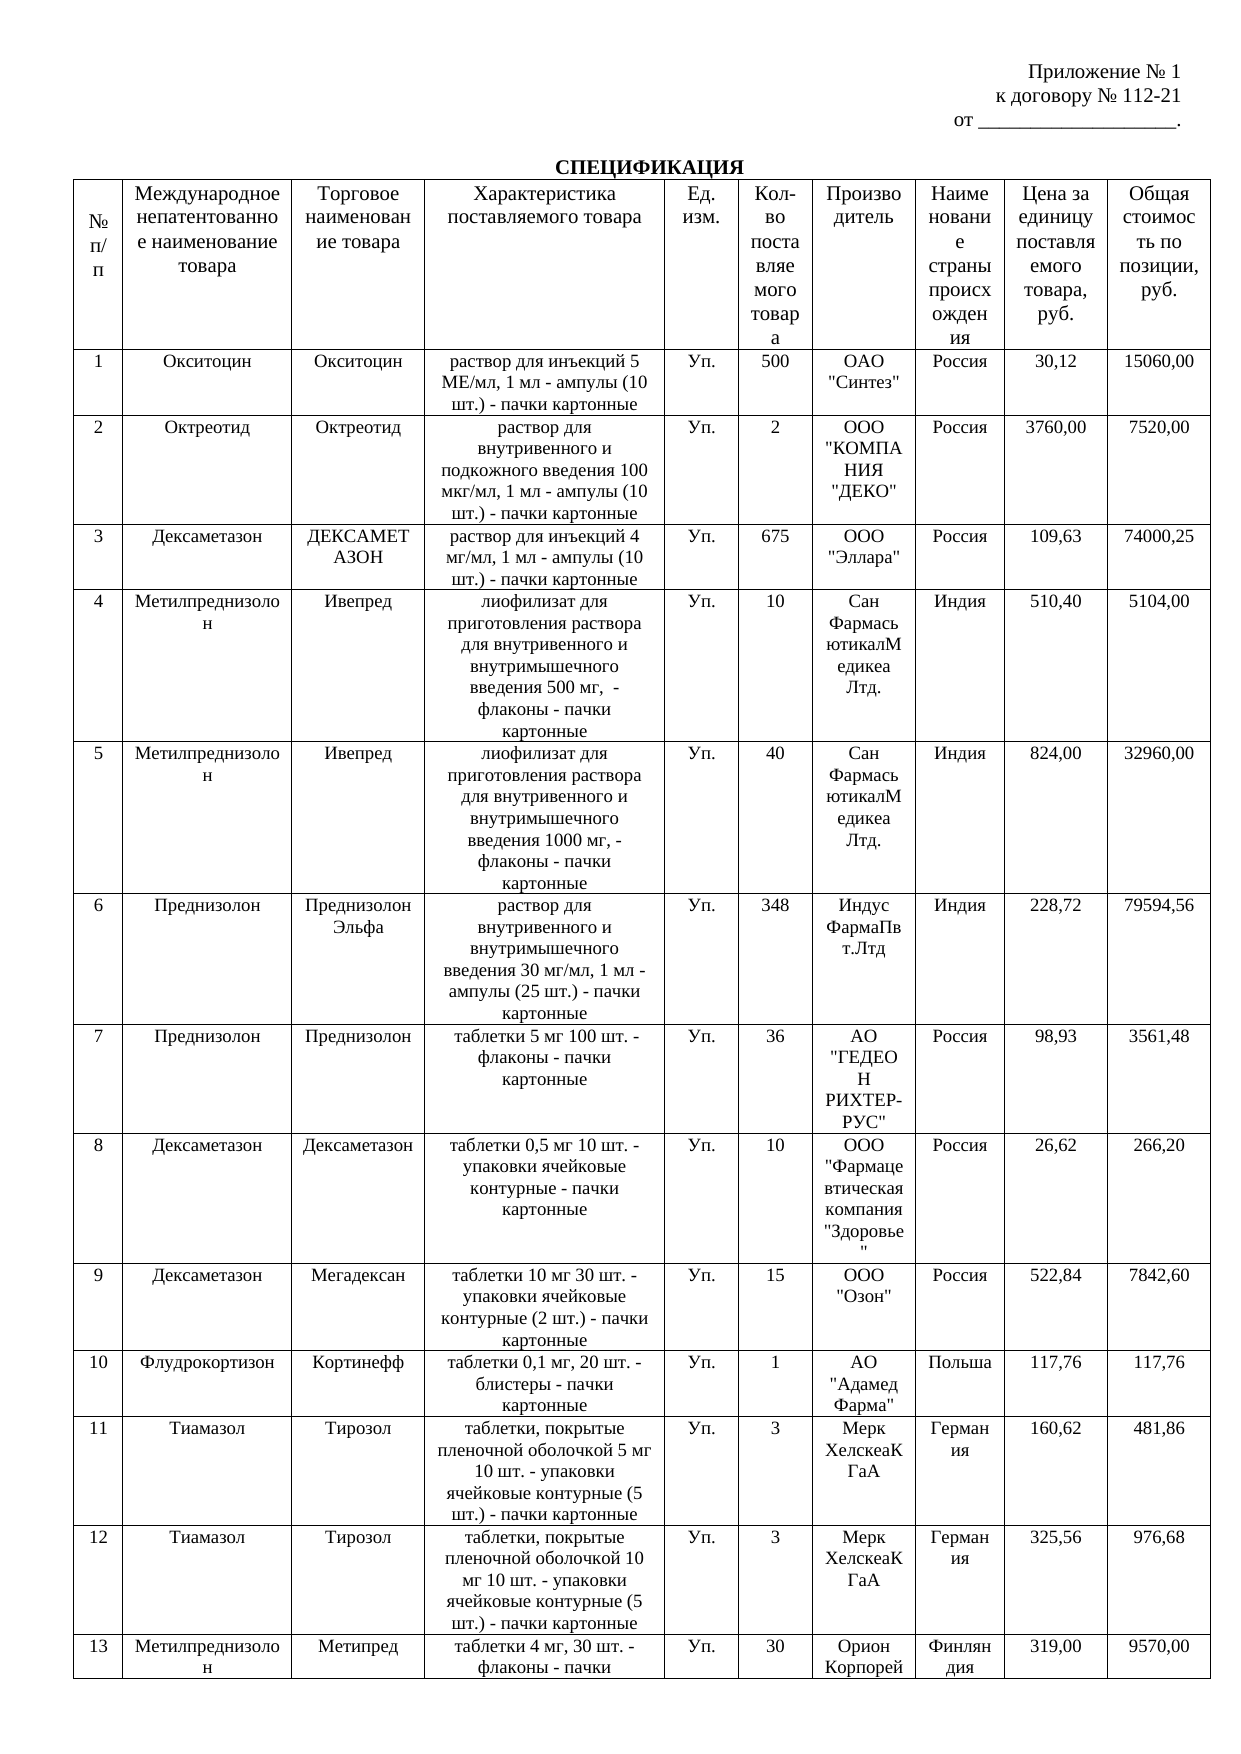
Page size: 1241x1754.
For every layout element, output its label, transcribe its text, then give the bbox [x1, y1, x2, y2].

table_cell Метилпреднизолон [123, 742, 291, 893]
table_cell 3 [74, 525, 122, 589]
table_cell Уп. [665, 1025, 738, 1132]
table_cell 15060,00 [1108, 350, 1210, 414]
table_cell Индия [916, 742, 1004, 893]
text к договору № 112-21 от ___________________. [568, 83, 1181, 131]
table_cell Уп. [665, 1134, 738, 1263]
table_cell Тиамазол [123, 1526, 291, 1633]
table_cell Россия [916, 525, 1004, 589]
table_cell 228,72 [1005, 894, 1107, 1023]
table_cell 26,62 [1005, 1134, 1107, 1263]
table_cell 1 [739, 1351, 812, 1416]
table_cell ООО "Эллара" [813, 525, 915, 589]
table_cell 481,86 [1108, 1417, 1210, 1525]
table_cell Россия [916, 1264, 1004, 1350]
table_cell 117,76 [1005, 1351, 1107, 1416]
table_cell лиофилизат для приготовления раствора для внутривенного и внутримышечного введения 500 мг, - флаконы - пачки картонные [425, 590, 664, 741]
table_cell 675 [739, 525, 812, 589]
table_cell раствор для внутривенного и внутримышечного введения 30 мг/мл, 1 мл - ампулы (25 шт.) - пачки картонные [425, 894, 664, 1023]
table_cell Россия [916, 416, 1004, 523]
table_cell 7 [74, 1025, 122, 1132]
table_cell Уп. [665, 1351, 738, 1416]
table_cell 11 [74, 1417, 122, 1525]
table_cell Германия [916, 1526, 1004, 1633]
table_cell 1 [74, 350, 122, 414]
table_cell 79594,56 [1108, 894, 1210, 1023]
text Приложение № 1 [118, 59, 1181, 83]
table_header Наименование страны происхождения [916, 180, 1004, 349]
table_cell ДЕКСАМЕТАЗОН [292, 525, 424, 589]
table_cell 160,62 [1005, 1417, 1107, 1525]
table_cell 40 [739, 742, 812, 893]
table_cell 9570,00 [1108, 1635, 1210, 1678]
table_cell Преднизолон Эльфа [292, 894, 424, 1023]
table_cell Тирозол [292, 1526, 424, 1633]
table_cell 98,93 [1005, 1025, 1107, 1132]
table_cell Мерк ХелскеаКГаА [813, 1417, 915, 1525]
table_cell Окситоцин [123, 350, 291, 414]
table_cell таблетки, покрытые пленочной оболочкой 5 мг 10 шт. - упаковки ячейковые контурные (5 шт.) - пачки картонные [425, 1417, 664, 1525]
table_cell Сан ФармасьютикалМедикеа Лтд. [813, 742, 915, 893]
table_header Характеристика поставляемого товара [425, 180, 664, 349]
table_cell 319,00 [1005, 1635, 1107, 1678]
text СПЕЦИФИКАЦИЯ [118, 155, 1181, 179]
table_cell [425, 1635, 664, 1678]
table_cell Уп. [665, 525, 738, 589]
table_cell 36 [739, 1025, 812, 1132]
table_cell 5104,00 [1108, 590, 1210, 741]
table_cell 117,76 [1108, 1351, 1210, 1416]
table_cell 7520,00 [1108, 416, 1210, 523]
table_cell таблетки 0,1 мг, 20 шт. - блистеры - пачки картонные [425, 1351, 664, 1416]
table_cell ООО "Озон" [813, 1264, 915, 1350]
table_cell Уп. [665, 1264, 738, 1350]
table_cell 30 [739, 1635, 812, 1678]
table_cell Сан ФармасьютикалМедикеа Лтд. [813, 590, 915, 741]
table_cell раствор для инъекций 5 МЕ/мл, 1 мл - ампулы (10 шт.) - пачки картонные [425, 350, 664, 414]
table_header Цена за единицу поставляемого товара, руб. [1005, 180, 1107, 349]
table_cell 4 [74, 590, 122, 741]
table_header Производитель [813, 180, 915, 349]
table_cell 74000,25 [1108, 525, 1210, 589]
table_header Международное непатентованное наименование товара [123, 180, 291, 349]
table_cell ООО "КОМПАНИЯ "ДЕКО" [813, 416, 915, 523]
table_cell Преднизолон [123, 1025, 291, 1132]
table_cell 266,20 [1108, 1134, 1210, 1263]
table_cell 348 [739, 894, 812, 1023]
table_cell Россия [916, 1025, 1004, 1132]
table_cell Польша [916, 1351, 1004, 1416]
table_cell Преднизолон [123, 894, 291, 1023]
table_cell ОАО "Синтез" [813, 350, 915, 414]
table_cell 32960,00 [1108, 742, 1210, 893]
table_cell Метилпреднизолон [123, 590, 291, 741]
table_cell ООО "Фармацевтическая компания "Здоровье" [813, 1134, 915, 1263]
table_cell Ивепред [292, 742, 424, 893]
table_cell 30,12 [1005, 350, 1107, 414]
table_header Общая стоимость по позиции, руб. [1108, 180, 1210, 349]
table_cell 3760,00 [1005, 416, 1107, 523]
table_cell Октреотид [123, 416, 291, 523]
table_cell Уп. [665, 590, 738, 741]
table_cell 976,68 [1108, 1526, 1210, 1633]
table_cell 500 [739, 350, 812, 414]
table_header Торговое наименование товара [292, 180, 424, 349]
table_cell Октреотид [292, 416, 424, 523]
table_cell Преднизолон [292, 1025, 424, 1132]
table_cell Окситоцин [292, 350, 424, 414]
table_cell 7842,60 [1108, 1264, 1210, 1350]
table_cell Тиамазол [123, 1417, 291, 1525]
table_header Кол-во поставляемого товара [739, 180, 812, 349]
table_cell 2 [74, 416, 122, 523]
table_cell таблетки 5 мг 100 шт. - флаконы - пачки картонные [425, 1025, 664, 1132]
table_cell АО "ГЕДЕОН РИХТЕР-РУС" [813, 1025, 915, 1132]
table_cell 10 [739, 590, 812, 741]
table_header Ед. изм. [665, 180, 738, 349]
table_cell 6 [74, 894, 122, 1023]
table_cell Уп. [665, 350, 738, 414]
table_cell Дексаметазон [123, 525, 291, 589]
table_cell 522,84 [1005, 1264, 1107, 1350]
table_cell лиофилизат для приготовления раствора для внутривенного и внутримышечного введения 1000 мг, - флаконы - пачки картонные [425, 742, 664, 893]
table_cell Ивепред [292, 590, 424, 741]
table_cell раствор для инъекций 4 мг/мл, 1 мл - ампулы (10 шт.) - пачки картонные [425, 525, 664, 589]
table_cell Уп. [665, 742, 738, 893]
table_header № п/п [74, 180, 122, 349]
table_cell 13 [74, 1635, 122, 1678]
table_cell Уп. [665, 416, 738, 523]
table_cell Финляндия [916, 1635, 1004, 1678]
table_cell 8 [74, 1134, 122, 1263]
table_cell 10 [739, 1134, 812, 1263]
table_cell Уп. [665, 894, 738, 1023]
table_cell Дексаметазон [123, 1134, 291, 1263]
table_cell Орион Корпорейшн [813, 1635, 915, 1678]
table_cell Россия [916, 1134, 1004, 1263]
table_cell 5 [74, 742, 122, 893]
table_cell Германия [916, 1417, 1004, 1525]
table_cell Россия [916, 350, 1004, 414]
table_cell Тирозол [292, 1417, 424, 1525]
table_cell Индус ФармаПвт.Лтд [813, 894, 915, 1023]
table_cell 12 [74, 1526, 122, 1633]
table_cell таблетки 10 мг 30 шт. - упаковки ячейковые контурные (2 шт.) - пачки картонные [425, 1264, 664, 1350]
table_cell Дексаметазон [292, 1134, 424, 1263]
table_cell 510,40 [1005, 590, 1107, 741]
table_cell АО "АдамедФарма" [813, 1351, 915, 1416]
table_cell 15 [739, 1264, 812, 1350]
table_cell 109,63 [1005, 525, 1107, 589]
table_cell таблетки, покрытые пленочной оболочкой 10 мг 10 шт. - упаковки ячейковые контурные (5 шт.) - пачки картонные [425, 1526, 664, 1633]
table_cell Дексаметазон [123, 1264, 291, 1350]
table_cell 9 [74, 1264, 122, 1350]
table_cell Кортинефф [292, 1351, 424, 1416]
table_cell таблетки 0,5 мг 10 шт. - упаковки ячейковые контурные - пачки картонные [425, 1134, 664, 1263]
table_cell Метилпреднизолон [123, 1635, 291, 1678]
table_cell Индия [916, 894, 1004, 1023]
table_cell 10 [74, 1351, 122, 1416]
table_cell Уп. [665, 1635, 738, 1678]
table_cell Уп. [665, 1417, 738, 1525]
table_cell раствор для внутривенного и подкожного введения 100 мкг/мл, 1 мл - ампулы (10 шт.) - пачки картонные [425, 416, 664, 523]
table_cell Индия [916, 590, 1004, 741]
table_cell Метипред [292, 1635, 424, 1678]
table_cell Уп. [665, 1526, 738, 1633]
table_cell 3 [739, 1526, 812, 1633]
table_cell Флудрокортизон [123, 1351, 291, 1416]
table_cell 3 [739, 1417, 812, 1525]
table_cell Мегадексан [292, 1264, 424, 1350]
table_cell 325,56 [1005, 1526, 1107, 1633]
table_cell 3561,48 [1108, 1025, 1210, 1132]
table_cell 2 [739, 416, 812, 523]
table_cell Мерк ХелскеаКГаА [813, 1526, 915, 1633]
table_cell 824,00 [1005, 742, 1107, 893]
